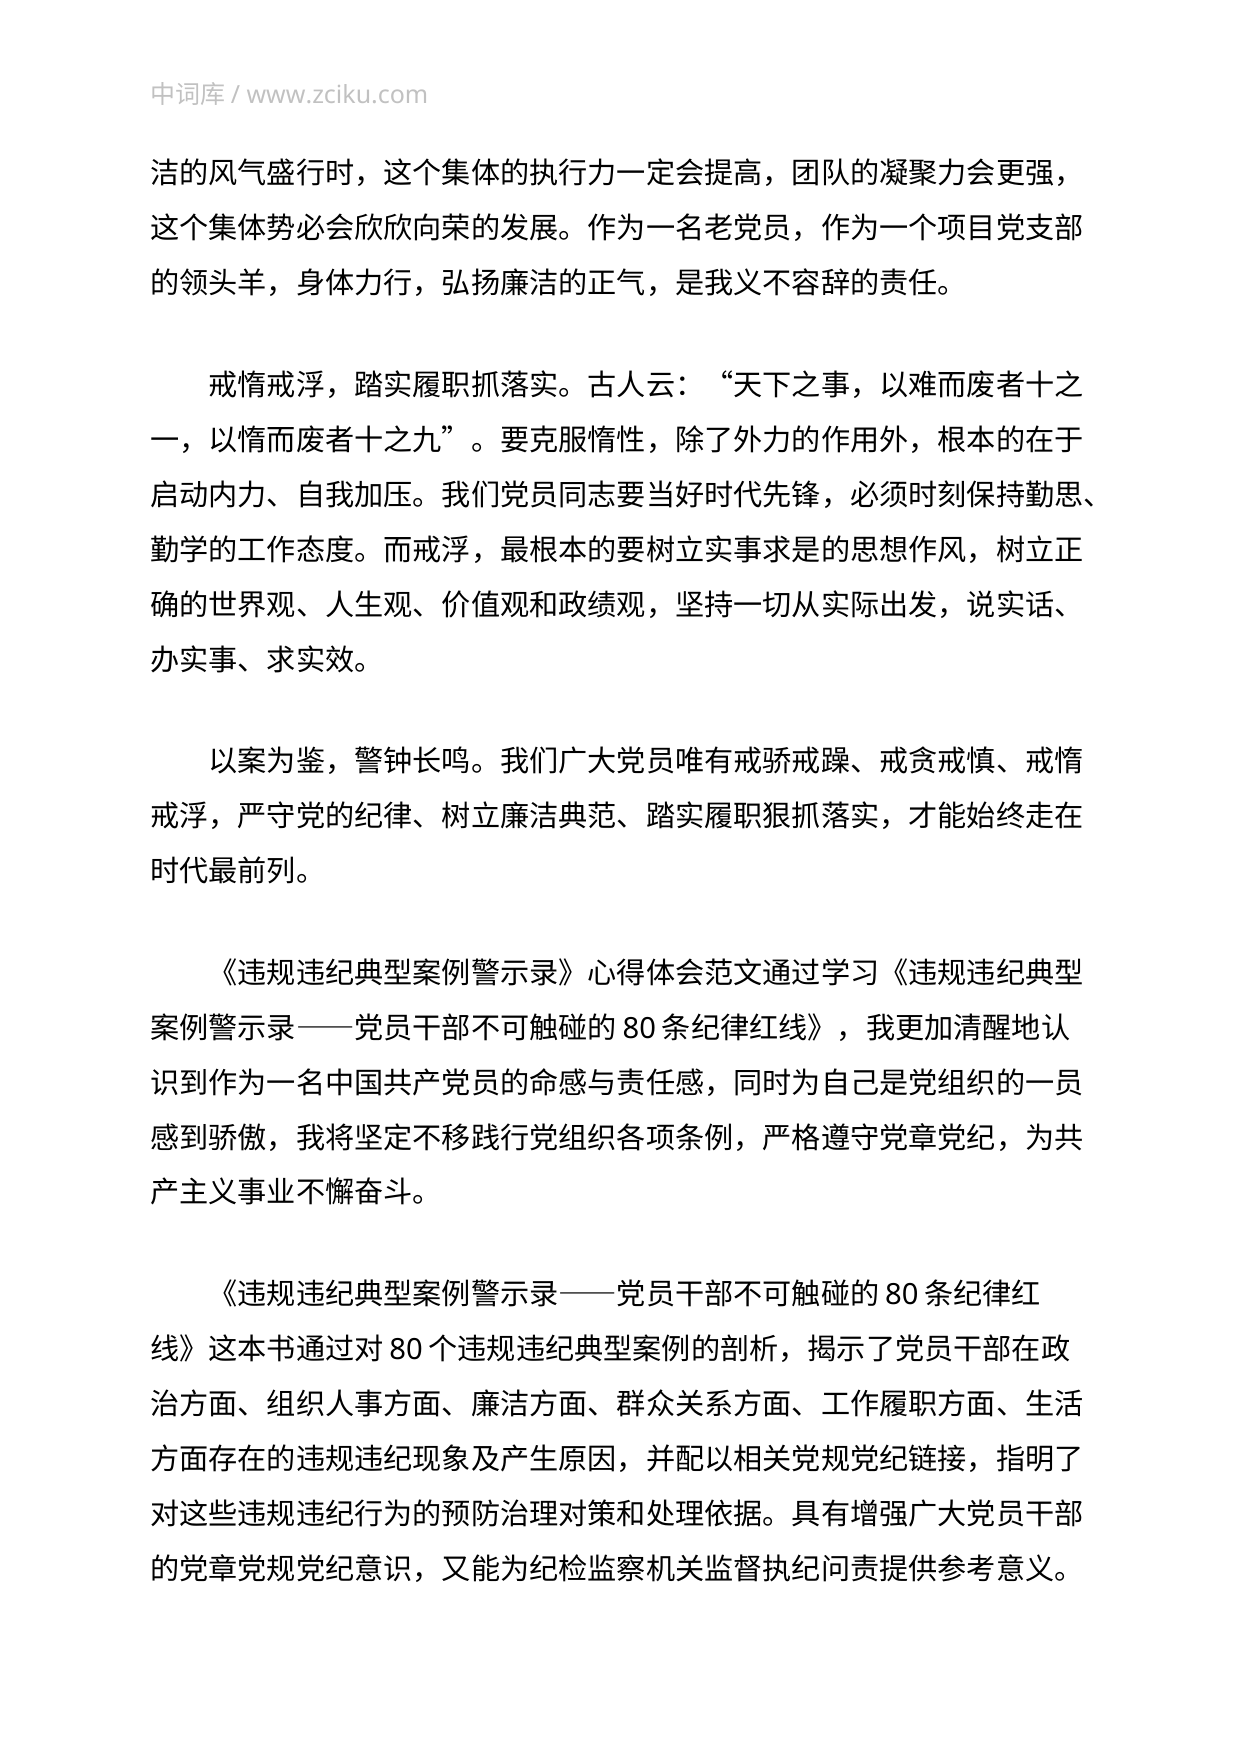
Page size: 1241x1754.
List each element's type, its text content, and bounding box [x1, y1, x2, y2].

text 戒惰戒浮，踏实履职抓落实。古人云：“天下之事，以难而废者十之一，以惰而废者十之九”。要克服惰性，除了外力的作用外，根本的在于启动内力、自我加压。我们党员同志要当好时代先锋，必须时刻保持勤思、勤学的工作态度。而戒浮，最根本的要树立实事求是的思想作风，树立正确的世界观、人生观、价值观和政绩观，坚持一切从实际出发，说实话、办实事、求实效。 [150, 362, 1090, 678]
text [150, 150, 1090, 302]
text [150, 1271, 1090, 1588]
text 《违规违纪典型案例警示录》心得体会范文通过学习《违规违纪典型案例警示录——党员干部不可触碰的80条纪律红线》，我更加清醒地认识到作为一名中国共产党员的命感与责任感，同时为自己是党组织的一员感到骄傲，我将坚定不移践行党组织各项条例，严格遵守党章党纪，为共产主义事业不懈奋斗。 [150, 949, 1090, 1211]
text 以案为鉴，警钟长鸣。我们广大党员唯有戒骄戒躁、戒贪戒慎、戒惰戒浮，严守党的纪律、树立廉洁典范、踏实履职狠抓落实，才能始终走在时代最前列。 [150, 738, 1090, 890]
